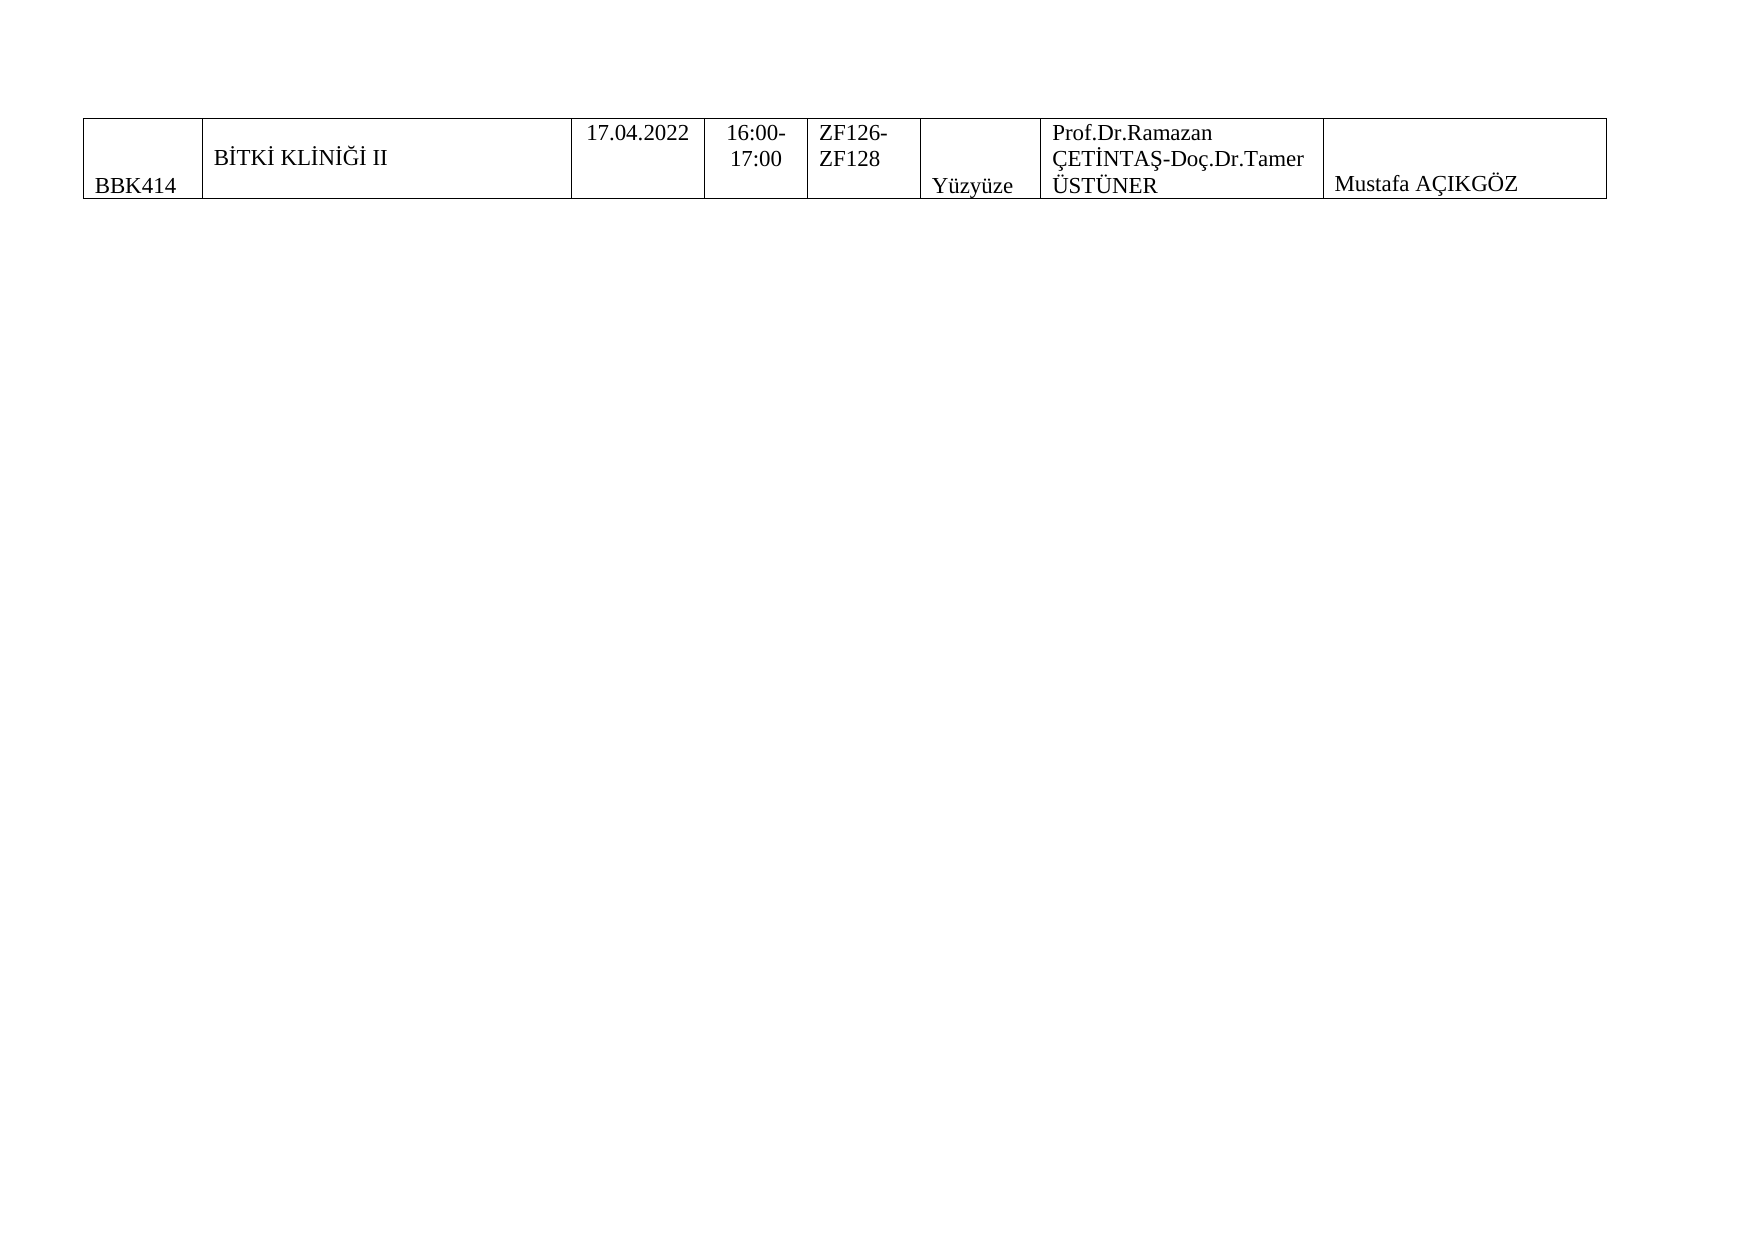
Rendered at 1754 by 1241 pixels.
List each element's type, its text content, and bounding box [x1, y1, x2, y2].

table_cell 17.04.2022 [572, 119, 704, 198]
table_cell BBK414 [84, 119, 202, 198]
table_cell BİTKİ KLİNİĞİ II [203, 119, 571, 198]
table_cell ZF126-ZF128 [808, 119, 920, 198]
table_cell Mustafa AÇIKGÖZ [1324, 119, 1606, 198]
table_cell 16:00-17:00 [705, 119, 807, 198]
table_cell Prof.Dr.Ramazan ÇETİNTAŞ-Doç.Dr.Tamer ÜSTÜNER [1041, 119, 1323, 198]
table_cell Yüzyüze [921, 119, 1040, 198]
